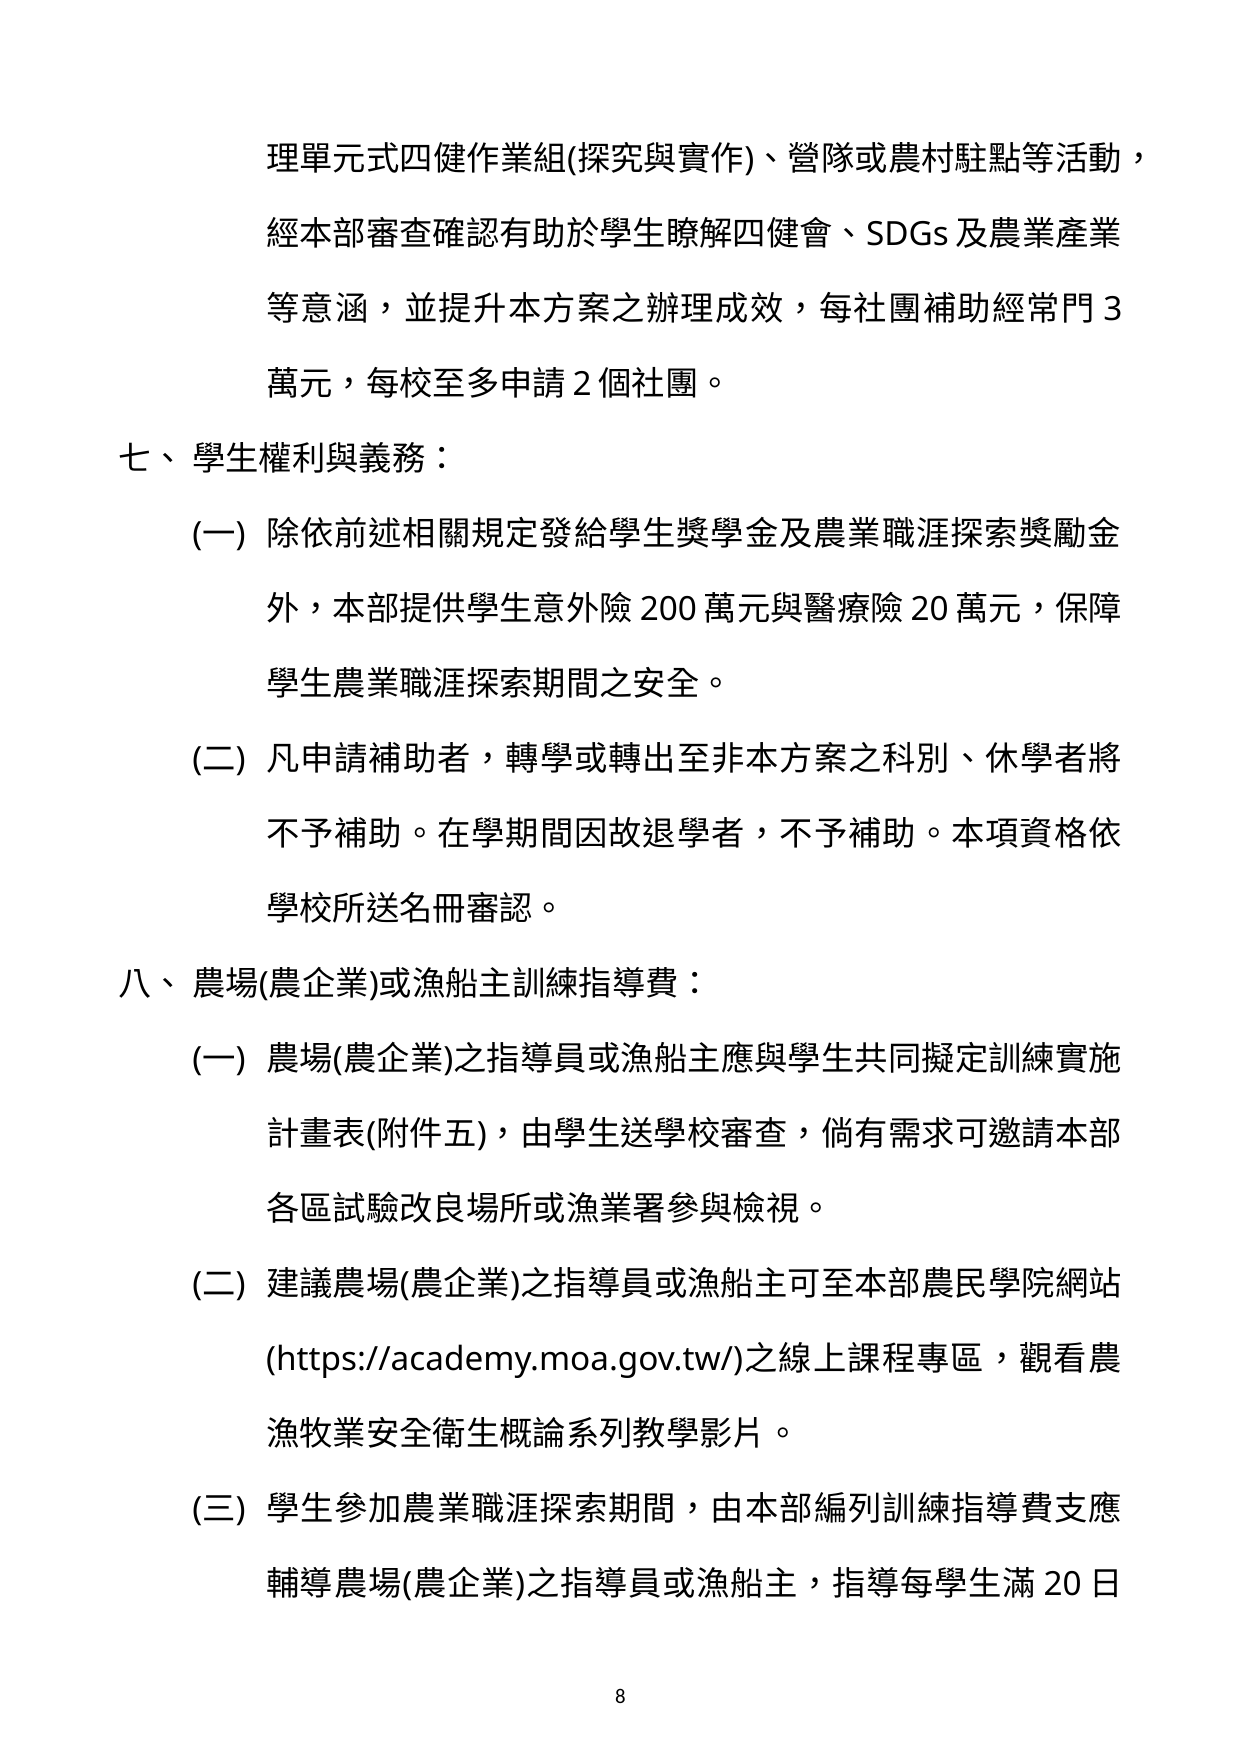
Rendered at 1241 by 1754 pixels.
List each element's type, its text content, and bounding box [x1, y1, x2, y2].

list 凡申請補助者，轉學或轉出至非本方案之科別、休學者將不予補助。在學期間因故退學者，不予補助。本項資格依學校所送名冊審認。 [192, 718, 1122, 943]
list 除依前述相關規定發給學生獎學金及農業職涯探索獎勵金外，本部提供學生意外險200萬元與醫療險20萬元，保障學生農業職涯探索期間之安全。 [192, 493, 1122, 718]
list 農場(農企業)之指導員或漁船主應與學生共同擬定訓練實施計畫表(附件五)，由學生送學校審查，倘有需求可邀請本部各區試驗改良場所或漁業署參與檢視。 [192, 1018, 1122, 1243]
list 農場(農企業)或漁船主訓練指導費： [118, 943, 1122, 1018]
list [192, 118, 1122, 418]
list 學生權利與義務： [118, 418, 1122, 493]
list 建議農場(農企業)之指導員或漁船主可至本部農民學院網站(https://academy.moa.gov.tw/)之線上課程專區，觀看農漁牧業安全衛生概論系列教學影片。 [192, 1243, 1122, 1468]
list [192, 1468, 1122, 1618]
